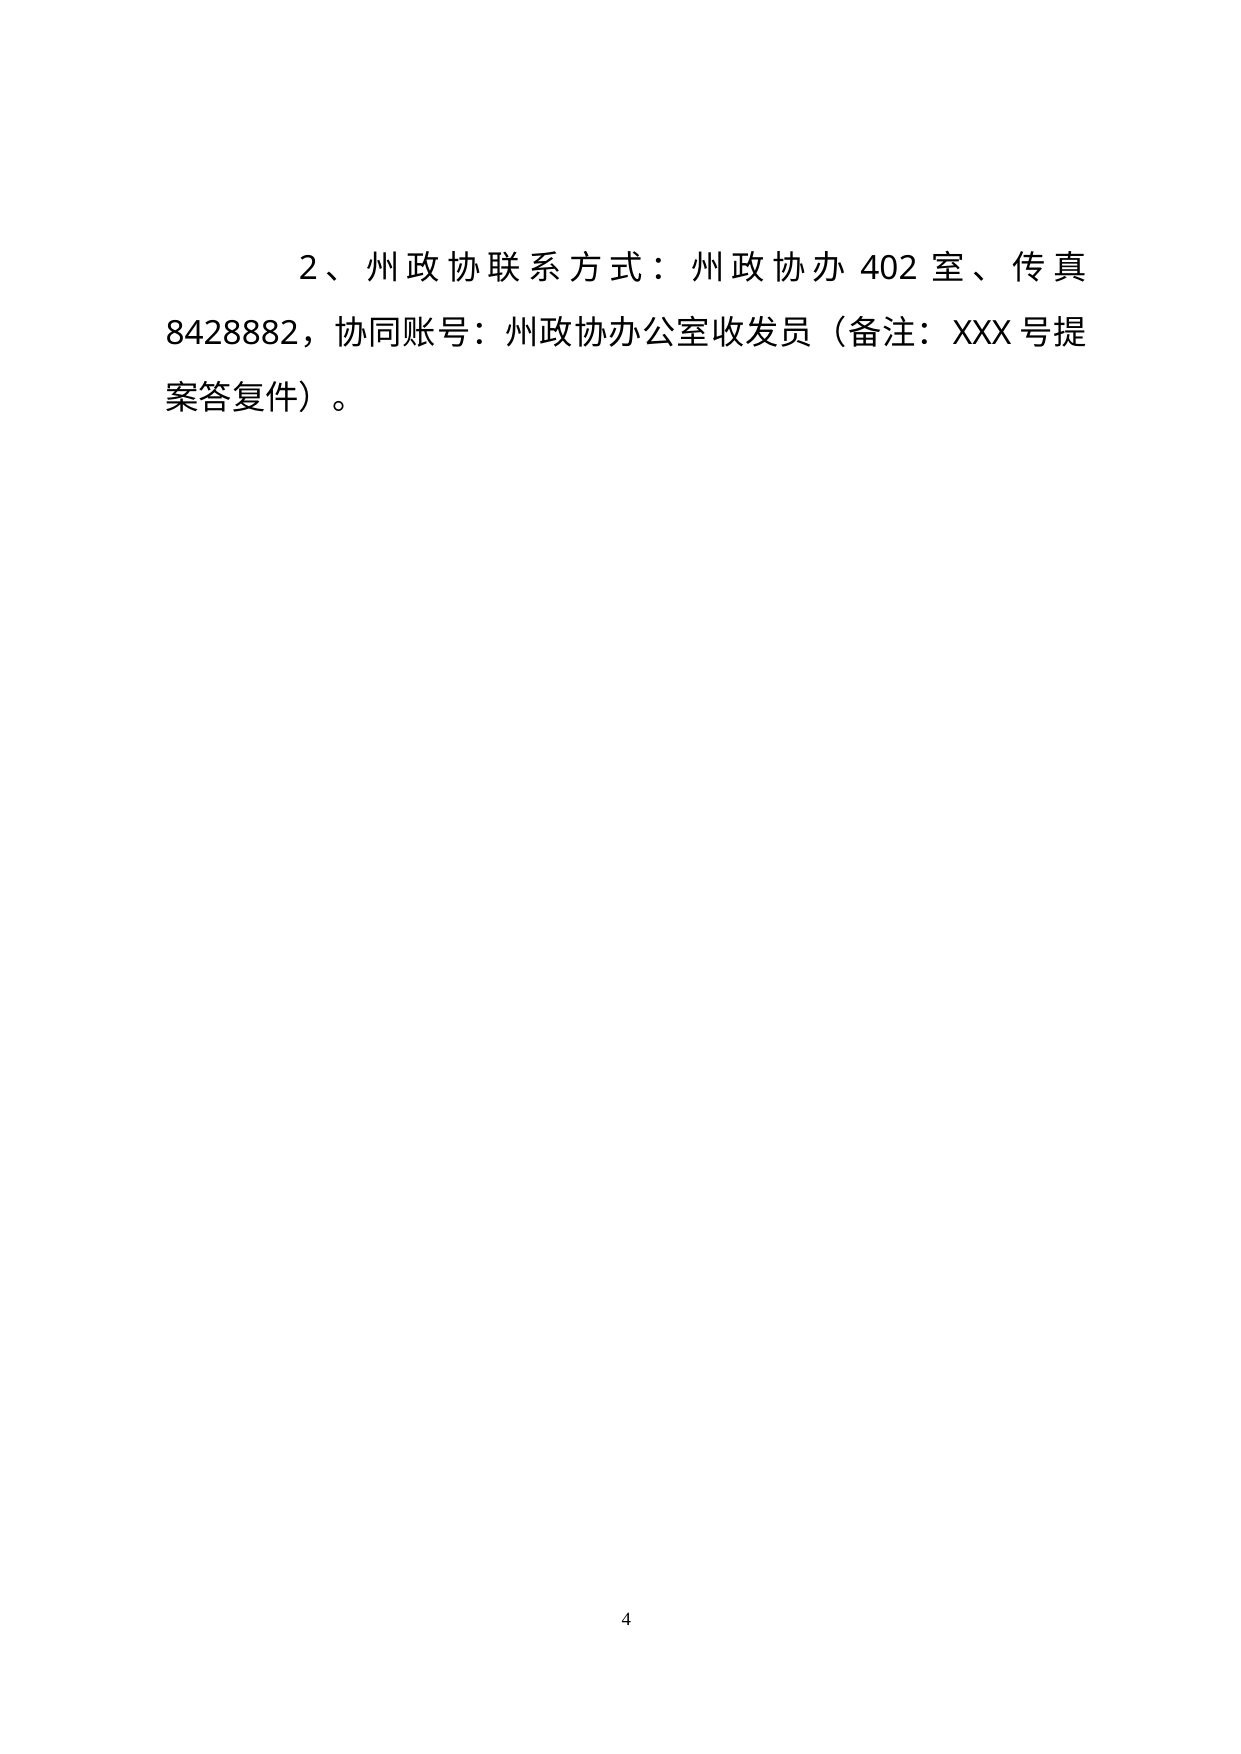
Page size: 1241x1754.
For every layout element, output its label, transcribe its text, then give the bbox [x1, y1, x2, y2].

text 2、州政协联系方式：州政协办402室、传真8428882，协同账号：州政协办公室收发员（备注：XXX号提案答复件）。 [165, 233, 1087, 428]
